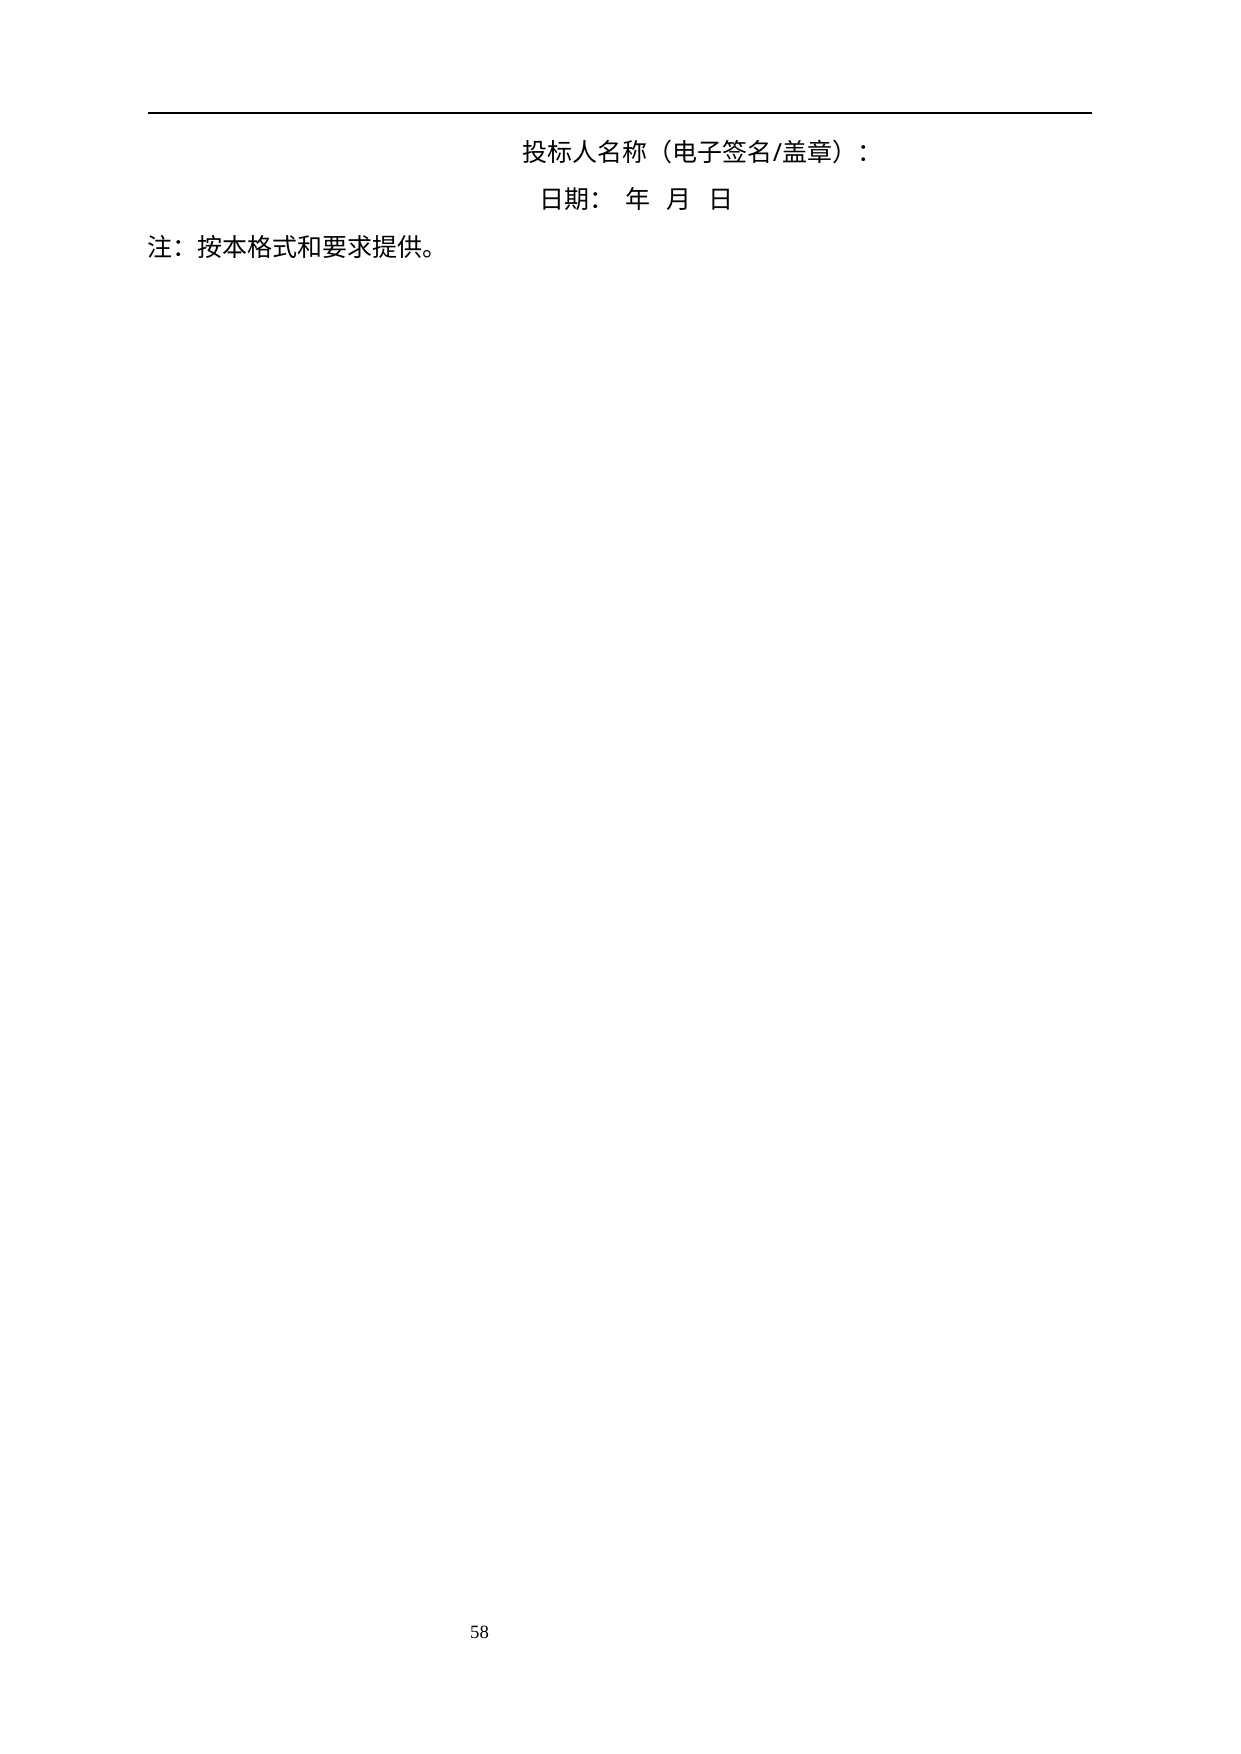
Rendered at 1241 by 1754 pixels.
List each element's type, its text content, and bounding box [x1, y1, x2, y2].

text 注：按本格式和要求提供。 [148, 227, 1092, 263]
text 日期： 年 月 日 [148, 180, 1092, 216]
text 投标人名称（电子签名/盖章）： [148, 133, 1092, 169]
